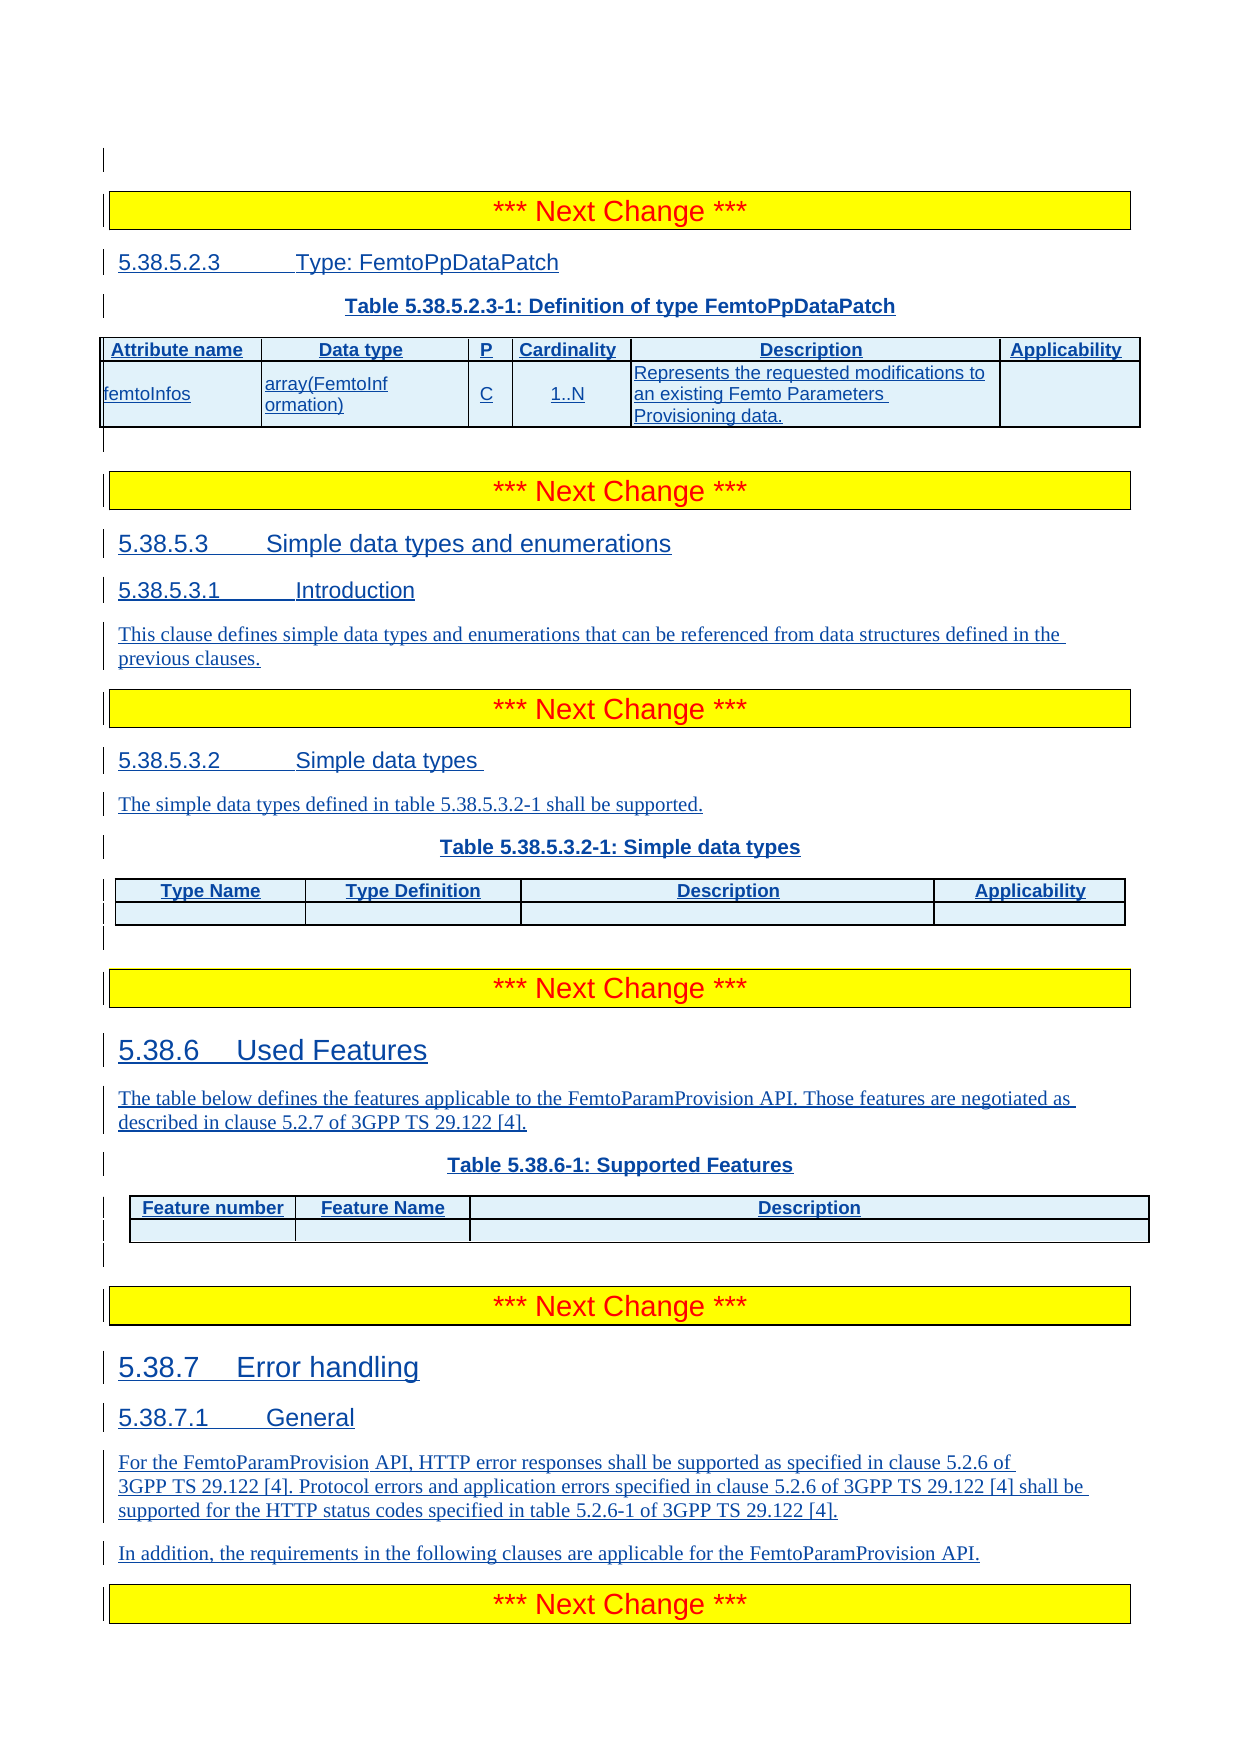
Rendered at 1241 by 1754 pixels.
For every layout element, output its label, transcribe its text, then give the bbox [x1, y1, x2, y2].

text *** Next Change *** [110, 472, 1130, 509]
text *** Next Change *** [110, 1585, 1130, 1623]
text *** Next Change *** [110, 970, 1130, 1007]
text *** Next Change *** [110, 1287, 1130, 1324]
text *** Next Change *** [110, 690, 1130, 727]
text *** Next Change *** [110, 192, 1130, 229]
